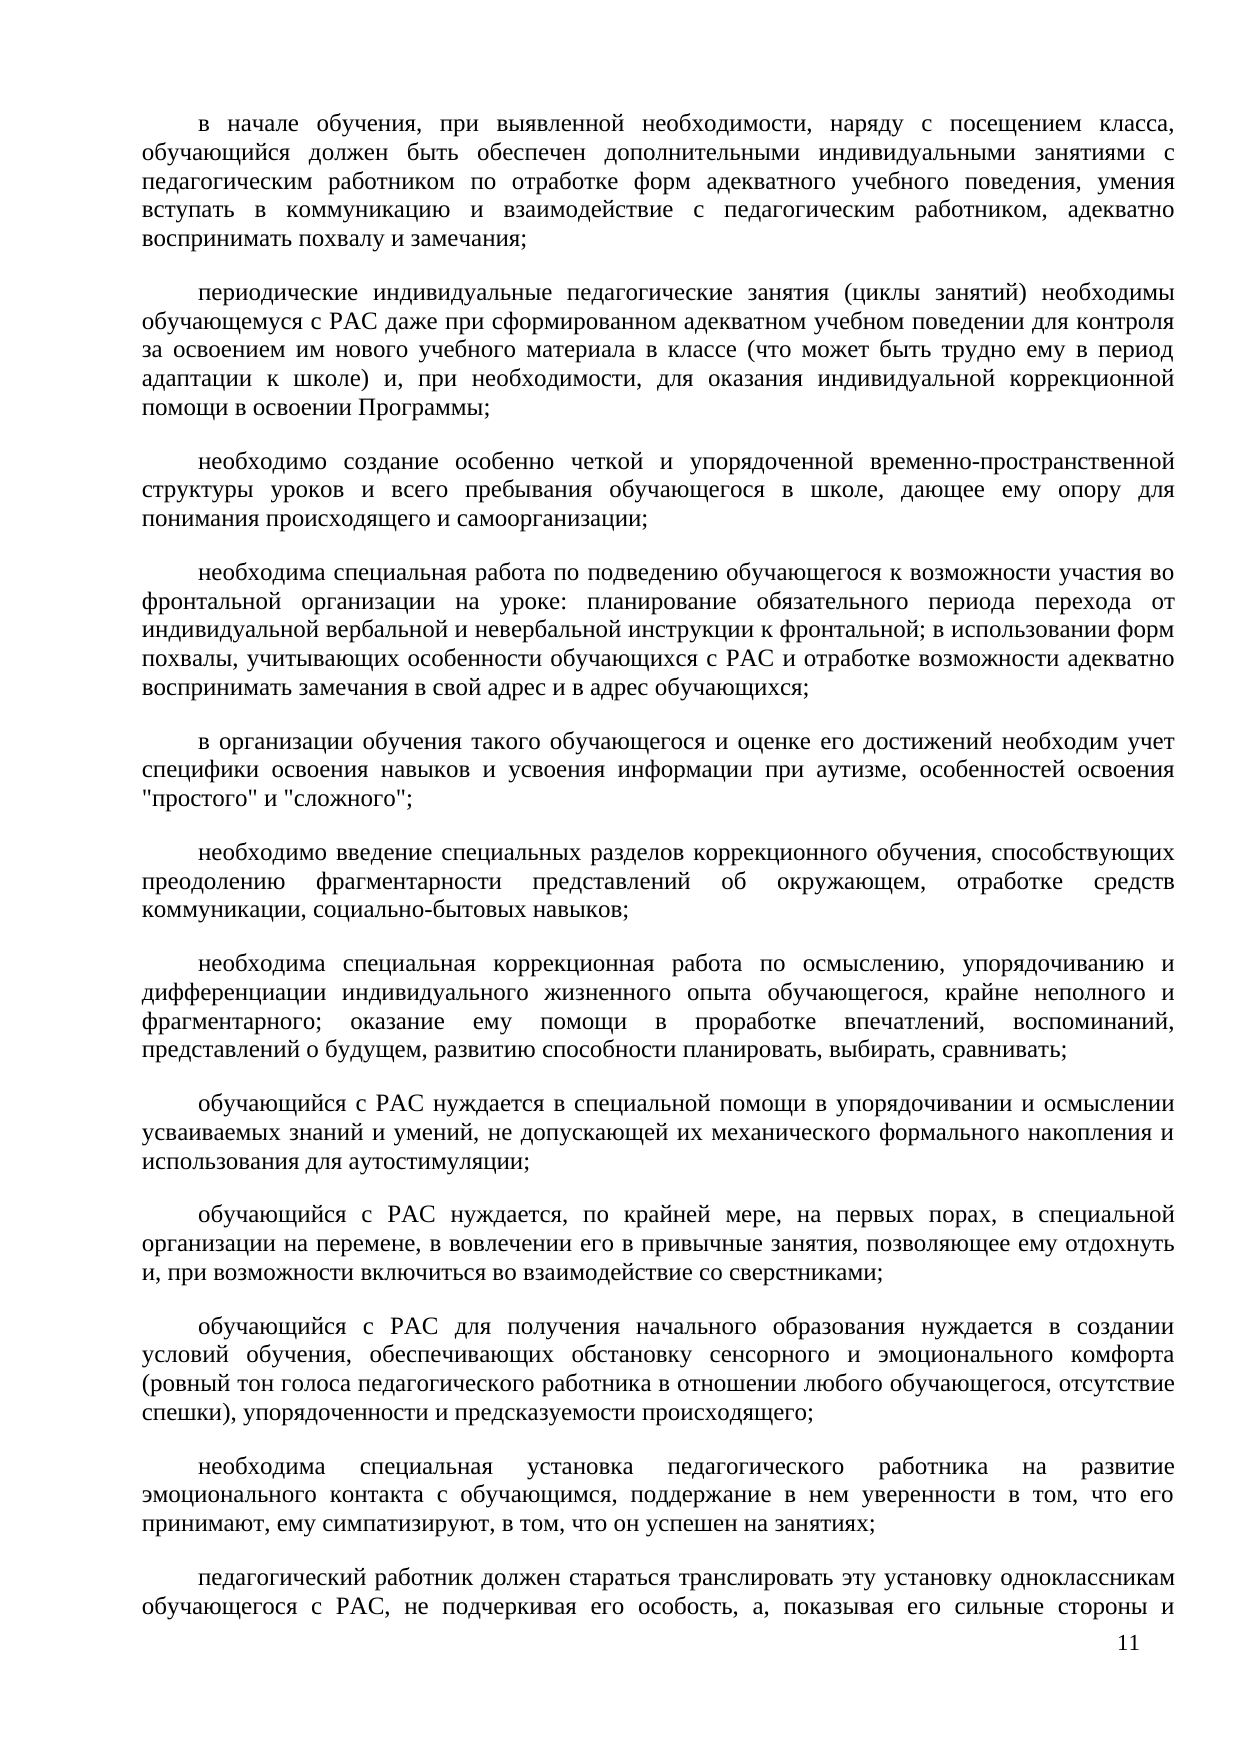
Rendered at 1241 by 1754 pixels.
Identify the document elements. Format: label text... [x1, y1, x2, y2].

text необходима специальная установка педагогического работника на развитие эмоционального контакта с обучающимся, поддержание в нем уверенности в том, что его принимают, ему симпатизируют, в том, что он успешен на занятиях; [142, 1451, 1176, 1537]
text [142, 1562, 1176, 1619]
text обучающийся с РАС нуждается, по крайней мере, на первых порах, в специальной организации на перемене, в вовлечении его в привычные занятия, позволяющее ему отдохнуть и, при возможности включиться во взаимодействие со сверстниками; [142, 1199, 1176, 1286]
text обучающийся с РАС для получения начального образования нуждается в создании условий обучения, обеспечивающих обстановку сенсорного и эмоционального комфорта (ровный тон голоса педагогического работника в отношении любого обучающегося, отсутствие спешки), упорядоченности и предсказуемости происходящего; [142, 1311, 1176, 1426]
text необходимо введение специальных разделов коррекционного обучения, способствующих преодолению фрагментарности представлений об окружающем, отработке средств коммуникации, социально-бытовых навыков; [142, 837, 1176, 923]
text необходимо создание особенно четкой и упорядоченной временно-пространственной структуры уроков и всего пребывания обучающегося в школе, дающее ему опору для понимания происходящего и самоорганизации; [142, 446, 1176, 532]
text необходима специальная коррекционная работа по осмыслению, упорядочиванию и дифференциации индивидуального жизненного опыта обучающегося, крайне неполного и фрагментарного; оказание ему помощи в проработке впечатлений, воспоминаний, представлений о будущем, развитию способности планировать, выбирать, сравнивать; [142, 948, 1176, 1063]
text обучающийся с РАС нуждается в специальной помощи в упорядочивании и осмыслении усваиваемых знаний и умений, не допускающей их механического формального накопления и использования для аутостимуляции; [142, 1088, 1176, 1174]
text в организации обучения такого обучающегося и оценке его достижений необходим учет специфики освоения навыков и усвоения информации при аутизме, особенностей освоения "простого" и "сложного"; [142, 726, 1176, 812]
text периодические индивидуальные педагогические занятия (циклы занятий) необходимы обучающемуся с РАС даже при сформированном адекватном учебном поведении для контроля за освоением им нового учебного материала в классе (что может быть трудно ему в период адаптации к школе) и, при необходимости, для оказания индивидуальной коррекционной помощи в освоении Программы; [142, 277, 1176, 421]
text в начале обучения, при выявленной необходимости, наряду с посещением класса, обучающийся должен быть обеспечен дополнительными индивидуальными занятиями с педагогическим работником по отработке форм адекватного учебного поведения, умения вступать в коммуникацию и взаимодействие с педагогическим работником, адекватно воспринимать похвалу и замечания; [142, 108, 1176, 252]
text необходима специальная работа по подведению обучающегося к возможности участия во фронтальной организации на уроке: планирование обязательного периода перехода от индивидуальной вербальной и невербальной инструкции к фронтальной; в использовании форм похвалы, учитывающих особенности обучающихся с РАС и отработке возможности адекватно воспринимать замечания в свой адрес и в адрес обучающихся; [142, 557, 1176, 701]
